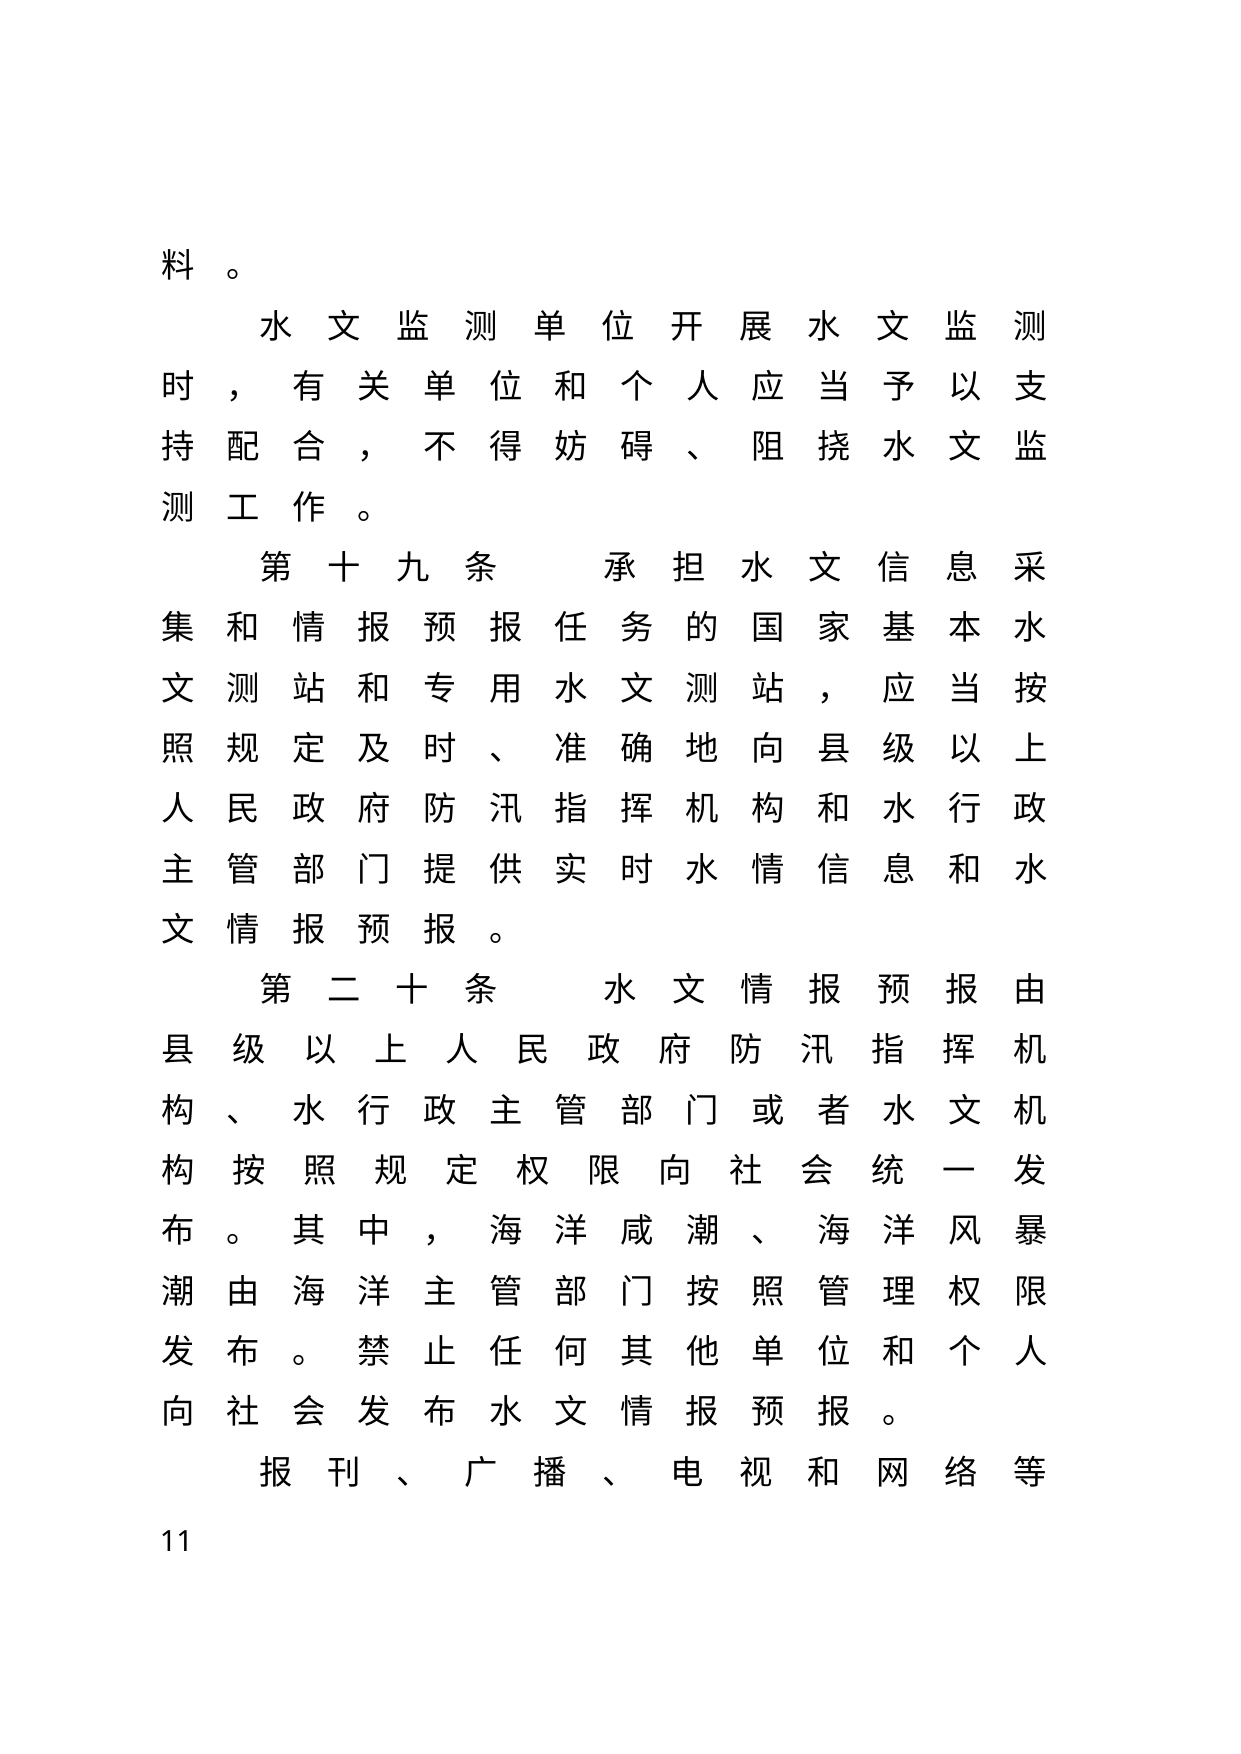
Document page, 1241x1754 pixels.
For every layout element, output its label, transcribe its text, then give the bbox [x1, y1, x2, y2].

text 第二十条 水文情报预报由县级以上人民政府防汛指挥机构、水行政主管部门或者水文机构按照规定权限向社会统一发布。其中，海洋咸潮、海洋风暴潮由海洋主管部门按照管理权限发布。禁止任何其他单位和个人向社会发布水文情报预报。 [161, 957, 1079, 1439]
text 水文监测单位开展水文监测时，有关单位和个人应当予以支持配合，不得妨碍、阻挠水文监测工作。 [161, 293, 1079, 535]
text 第十九条 承担水文信息采集和情报预报任务的国家基本水文测站和专用水文测站，应当按照规定及时、准确地向县级以上人民政府防汛指挥机构和水行政主管部门提供实时水情信息和水文情报预报。 [161, 535, 1079, 957]
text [161, 233, 1079, 293]
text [161, 1439, 1079, 1500]
